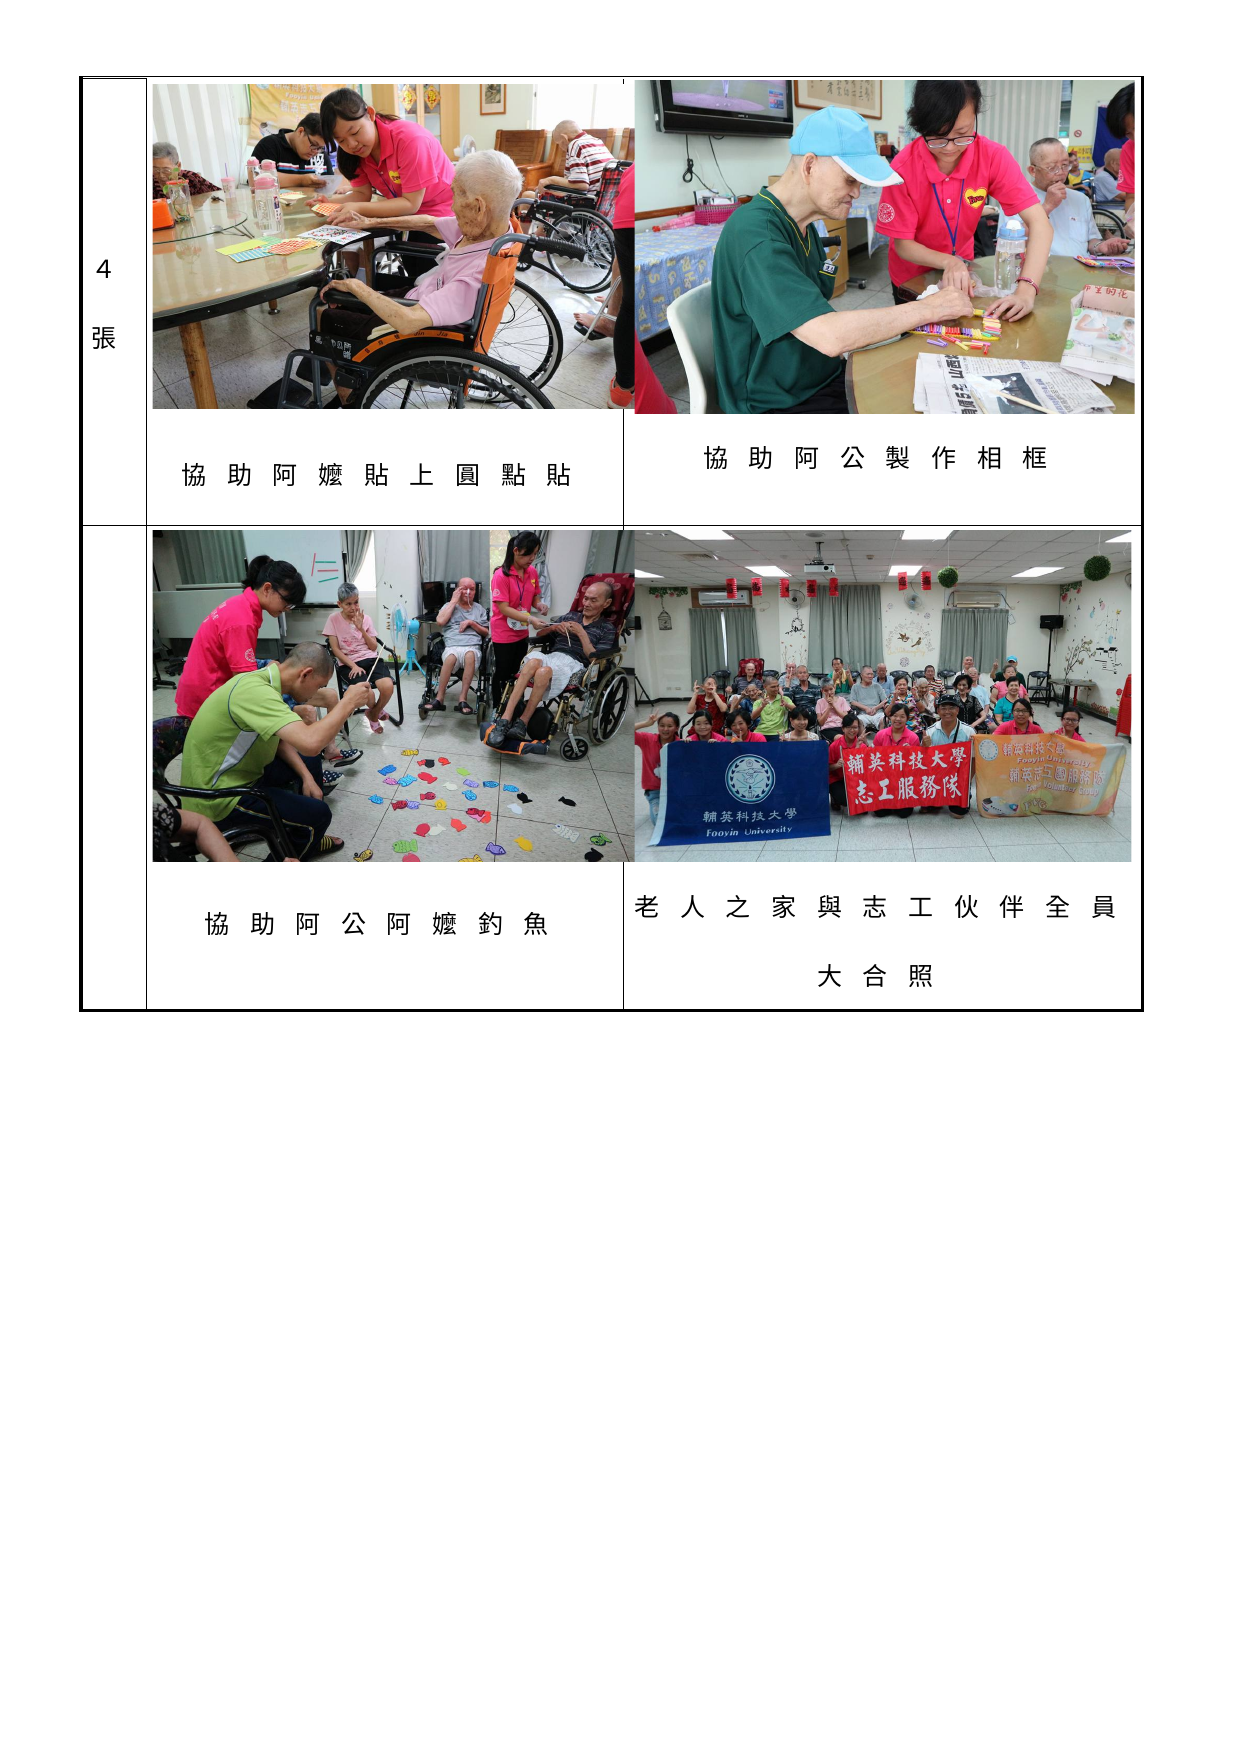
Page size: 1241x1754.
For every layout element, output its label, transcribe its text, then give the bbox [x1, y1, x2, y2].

picture [152, 530, 1132, 862]
table_cell 活動照片 / 至 少 ４ 張 [83, 79, 146, 525]
table_cell 協助阿嬤貼上圓點貼 [146, 77, 624, 525]
table_cell 協助阿公阿嬤釣魚 [147, 526, 623, 1009]
picture [152, 80, 1135, 414]
table_cell 協助阿公製作相框 [624, 77, 1141, 525]
table_cell [83, 526, 146, 1009]
table_cell 老人之家與志工伙伴全員大合照 [624, 526, 1141, 1009]
